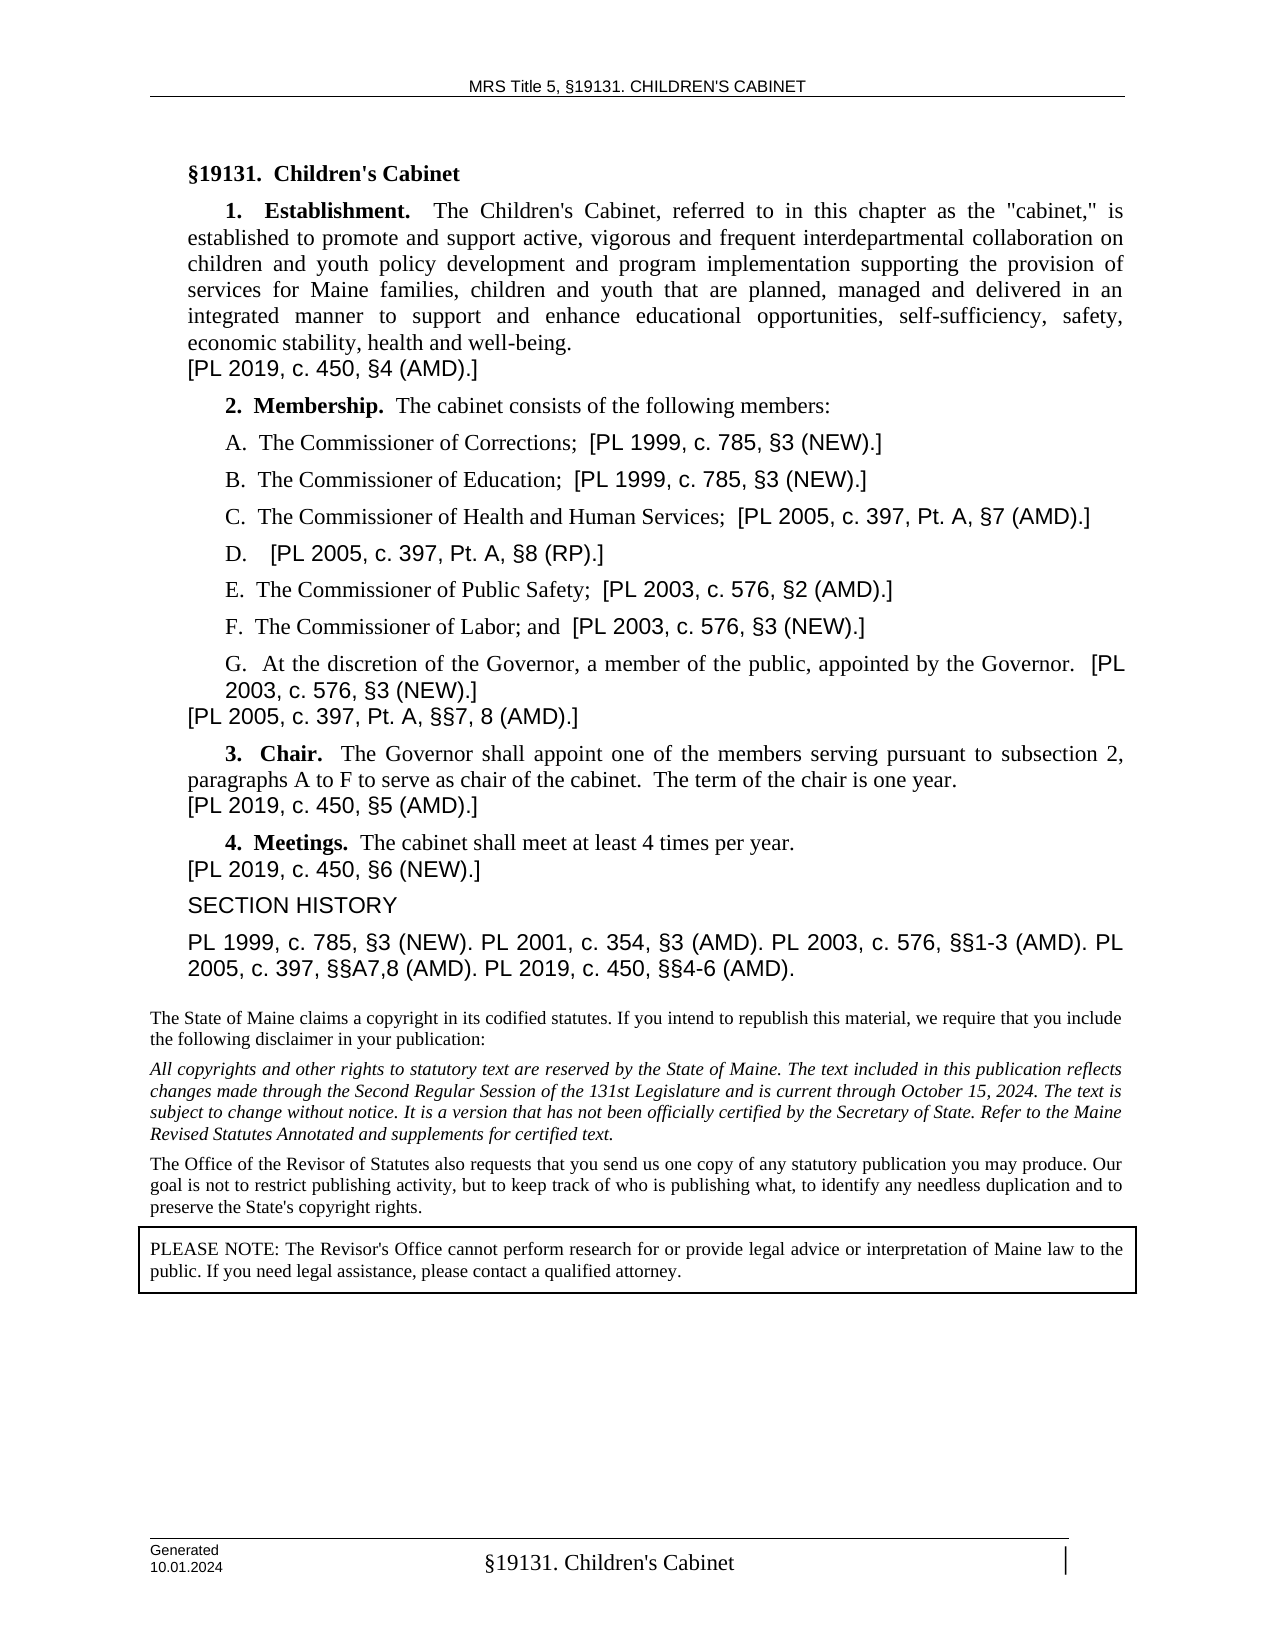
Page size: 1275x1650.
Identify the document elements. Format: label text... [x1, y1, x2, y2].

text [PL 2019, c. 450, §6 (NEW).] [187, 856, 1125, 882]
text 2. Membership. The cabinet consists of the following members: [187, 392, 1125, 418]
text A. The Commissioner of Corrections; [PL 1999, c. 785, §3 (NEW).] [225, 429, 1125, 455]
text §19131. Children's Cabinet [187, 160, 1125, 187]
text D. [PL 2005, c. 397, Pt. A, §8 (RP).] [225, 539, 1125, 566]
text F. The Commissioner of Labor; and [PL 2003, c. 576, §3 (NEW).] [225, 613, 1125, 640]
text E. The Commissioner of Public Safety; [PL 2003, c. 576, §2 (AMD).] [225, 576, 1125, 603]
text G. At the discretion of the Governor, a member of the public, appointed by the Governor. [PL 2003, c. 576, §3 (NEW).] [225, 650, 1125, 703]
text PL 1999, c. 785, §3 (NEW). PL 2001, c. 354, §3 (AMD). PL 2003, c. 576, §§1-3 (AMD). PL 2005, c. 397, §§A7,8 (AMD). PL 2019, c. 450, §§4-6 (AMD). [187, 929, 1125, 982]
text All copyrights and other rights to statutory text are reserved by the State of Maine. The text included in this publication reflects changes made through the Second Regular Session of the 131st Legislature and is current through October 15, 2024 . The text is subject to change without notice. It is a version that has not been officially certified by the Secretary of State. Refer to the Maine Revised Statutes Annotated and supplements for certified text. [150, 1058, 1125, 1144]
text The Office of the Revisor of Statutes also requests that you send us one copy of any statutory publication you may produce. Our goal is not to restrict publishing activity, but to keep track of who is publishing what, to identify any needless duplication and to preserve the State's copyright rights. [150, 1153, 1125, 1217]
text C. The Commissioner of Health and Human Services; [PL 2005, c. 397, Pt. A, §7 (AMD).] [225, 503, 1125, 529]
text SECTION HISTORY [187, 892, 1125, 919]
text [PL 2005, c. 397, Pt. A, §§7, 8 (AMD).] [187, 703, 1125, 729]
text 1. Establishment. The Children's Cabinet, referred to in this chapter as the "cabinet," is established to promote and support active, vigorous and frequent interdepartmental collaboration on children and youth policy development and program implementation supporting the provision of services for Maine families, children and youth that are planned, managed and delivered in an integrated manner to support and enhance educational opportunities, self-sufficiency, safety, economic stability, health and well‑being. [187, 197, 1125, 355]
text 4. Meetings. The cabinet shall meet at least 4 times per year. [187, 829, 1125, 856]
text PLEASE NOTE: The Revisor's Office cannot perform research for or provide legal advice or interpretation of Maine law to the public. If you need legal assistance, please contact a qualified attorney. [140, 1228, 1135, 1292]
text [PL 2019, c. 450, §4 (AMD).] [187, 355, 1125, 382]
text [PL 2019, c. 450, §5 (AMD).] [187, 792, 1125, 819]
text The State of Maine claims a copyright in its codified statutes. If you intend to republish this material, we require that you include the following disclaimer in your publication: [150, 1007, 1125, 1050]
text B. The Commissioner of Education; [PL 1999, c. 785, §3 (NEW).] [225, 466, 1125, 492]
text 3. Chair. The Governor shall appoint one of the members serving pursuant to subsection 2, paragraphs A to F to serve as chair of the cabinet. The term of the chair is one year. [187, 740, 1125, 792]
